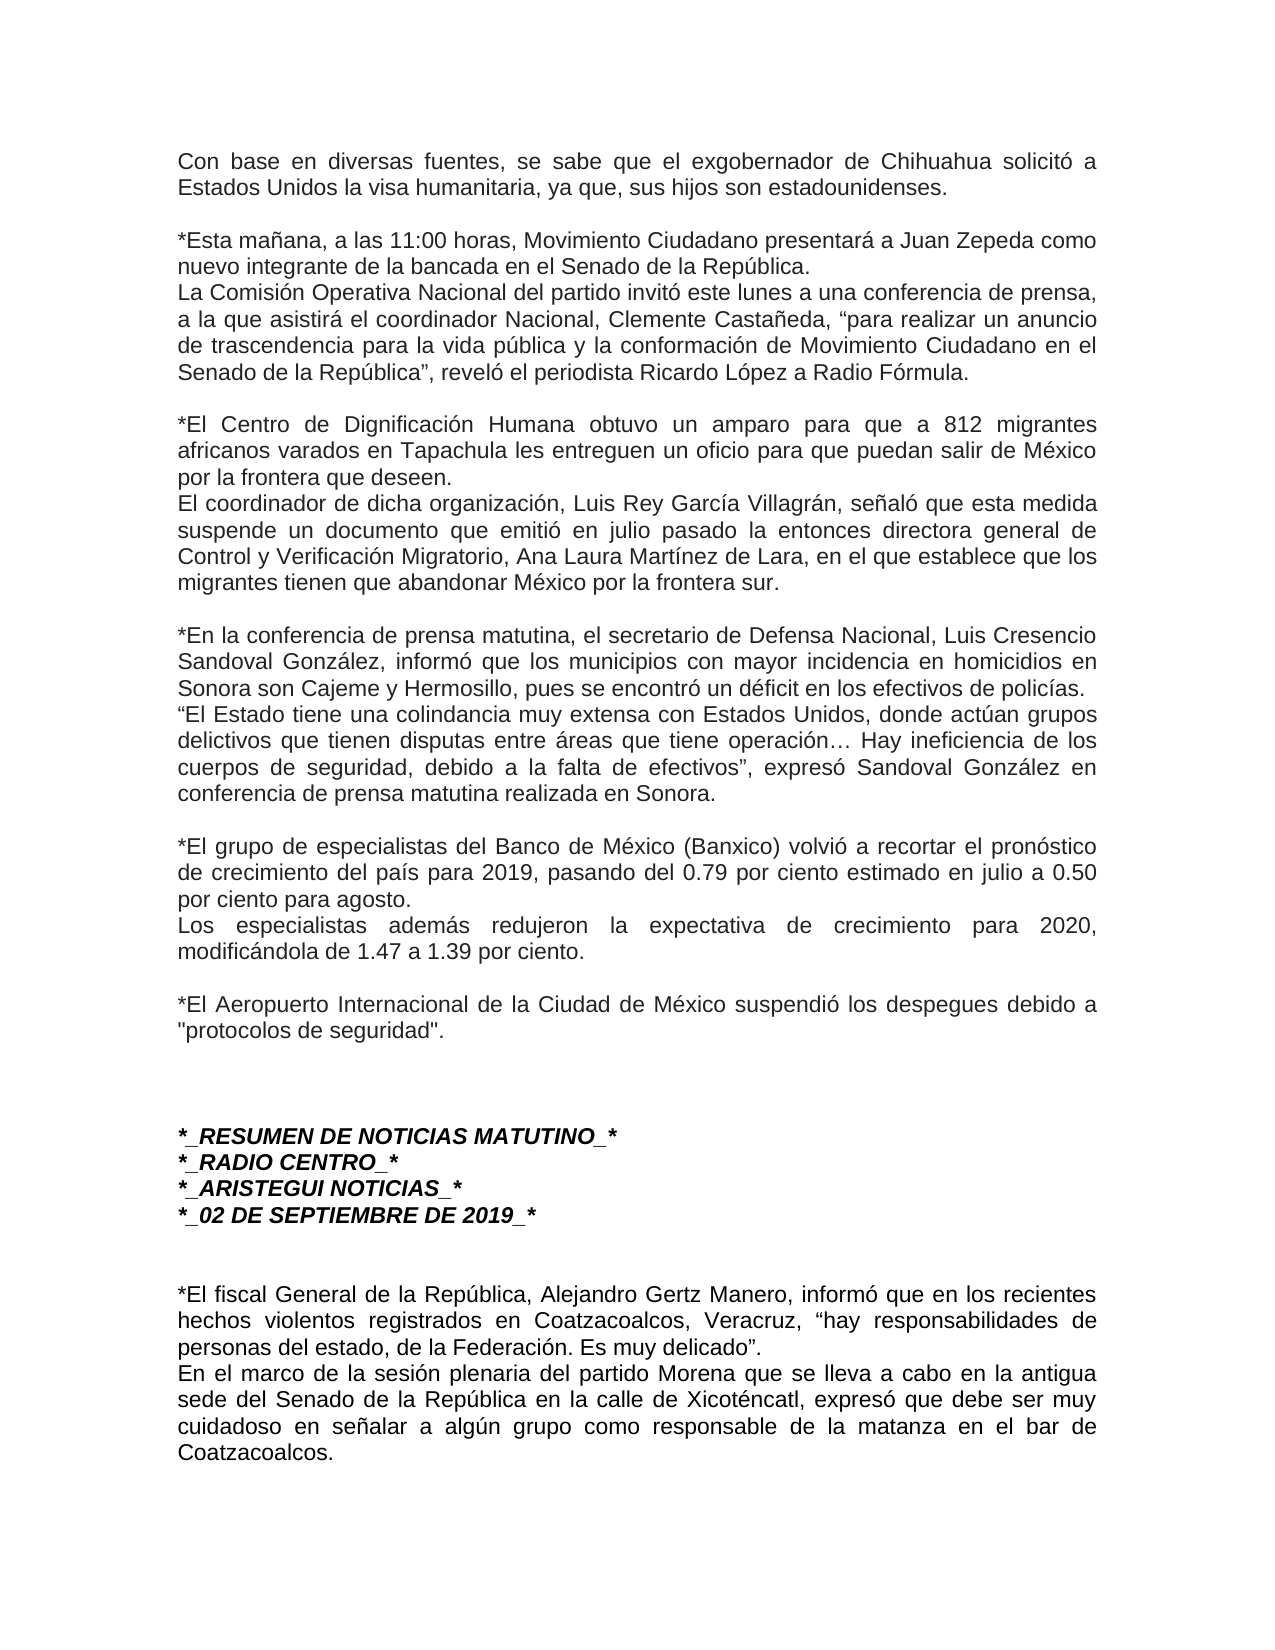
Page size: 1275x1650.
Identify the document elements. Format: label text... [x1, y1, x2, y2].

text “El Estado tiene una colindancia muy extensa con Estados Unidos, donde actúan grupos delictivos que tienen disputas entre áreas que tiene operación… Hay ineficiencia de los cuerpos de seguridad, debido a la falta de efectivos”, expresó Sandoval González en conferencia de prensa matutina realizada en Sonora. [177, 701, 1098, 806]
text La Comisión Operativa Nacional del partido invitó este lunes a una conferencia de prensa, a la que asistirá el coordinador Nacional, Clemente Castañeda, “para realizar un anuncio de trascendencia para la vida pública y la conformación de Movimiento Ciudadano en el Senado de la República”, reveló el periodista Ricardo López a Radio Fórmula. [177, 279, 1098, 385]
text *_RADIO CENTRO_* [177, 1149, 1098, 1175]
text En el marco de la sesión plenaria del partido Morena que se lleva a cabo en la antigua sede del Senado de la República en la calle de Xicoténcatl, expresó que debe ser muy cuidadoso en señalar a algún grupo como responsable de la matanza en el bar de Coatzacoalcos. [177, 1360, 1098, 1465]
text *El grupo de especialistas del Banco de México (Banxico) volvió a recortar el pronóstico de crecimiento del país para 2019, pasando del 0.79 por ciento estimado en julio a 0.50 por ciento para agosto. [177, 833, 1098, 912]
text *En la conferencia de prensa matutina, el secretario de Defensa Nacional, Luis Cresencio Sandoval González, informó que los municipios con mayor incidencia en homicidios en Sonora son Cajeme y Hermosillo, pues se encontró un déficit en los efectivos de policías. [177, 622, 1098, 701]
text *_02 DE SEPTIEMBRE DE 2019_* [177, 1202, 1098, 1228]
text El coordinador de dicha organización, Luis Rey García Villagrán, señaló que esta medida suspende un documento que emitió en julio pasado la entonces directora general de Control y Verificación Migratorio, Ana Laura Martínez de Lara, en el que establece que los migrantes tienen que abandonar México por la frontera sur. [177, 490, 1098, 596]
text *El Aeropuerto Internacional de la Ciudad de México suspendió los despegues debido a "protocolos de seguridad". [177, 991, 1098, 1044]
text *Esta mañana, a las 11:00 horas, Movimiento Ciudadano presentará a Juan Zepeda como nuevo integrante de la bancada en el Senado de la República. [177, 227, 1098, 279]
text *_ARISTEGUI NOTICIAS_* [177, 1175, 1098, 1202]
text Los especialistas además redujeron la expectativa de crecimiento para 2020, modificándola de 1.47 a 1.39 por ciento. [177, 912, 1098, 964]
text *El fiscal General de la República, Alejandro Gertz Manero, informó que en los recientes hechos violentos registrados en Coatzacoalcos, Veracruz, “hay responsabilidades de personas del estado, de la Federación. Es muy delicado”. [177, 1281, 1098, 1360]
text *_RESUMEN DE NOTICIAS MATUTINO_* [177, 1123, 1098, 1149]
text Con base en diversas fuentes, se sabe que el exgobernador de Chihuahua solicitó a Estados Unidos la visa humanitaria, ya que, sus hijos son estadounidenses. [177, 148, 1098, 200]
text *El Centro de Dignificación Humana obtuvo un amparo para que a 812 migrantes africanos varados en Tapachula les entreguen un oficio para que puedan salir de México por la frontera que deseen. [177, 411, 1098, 490]
